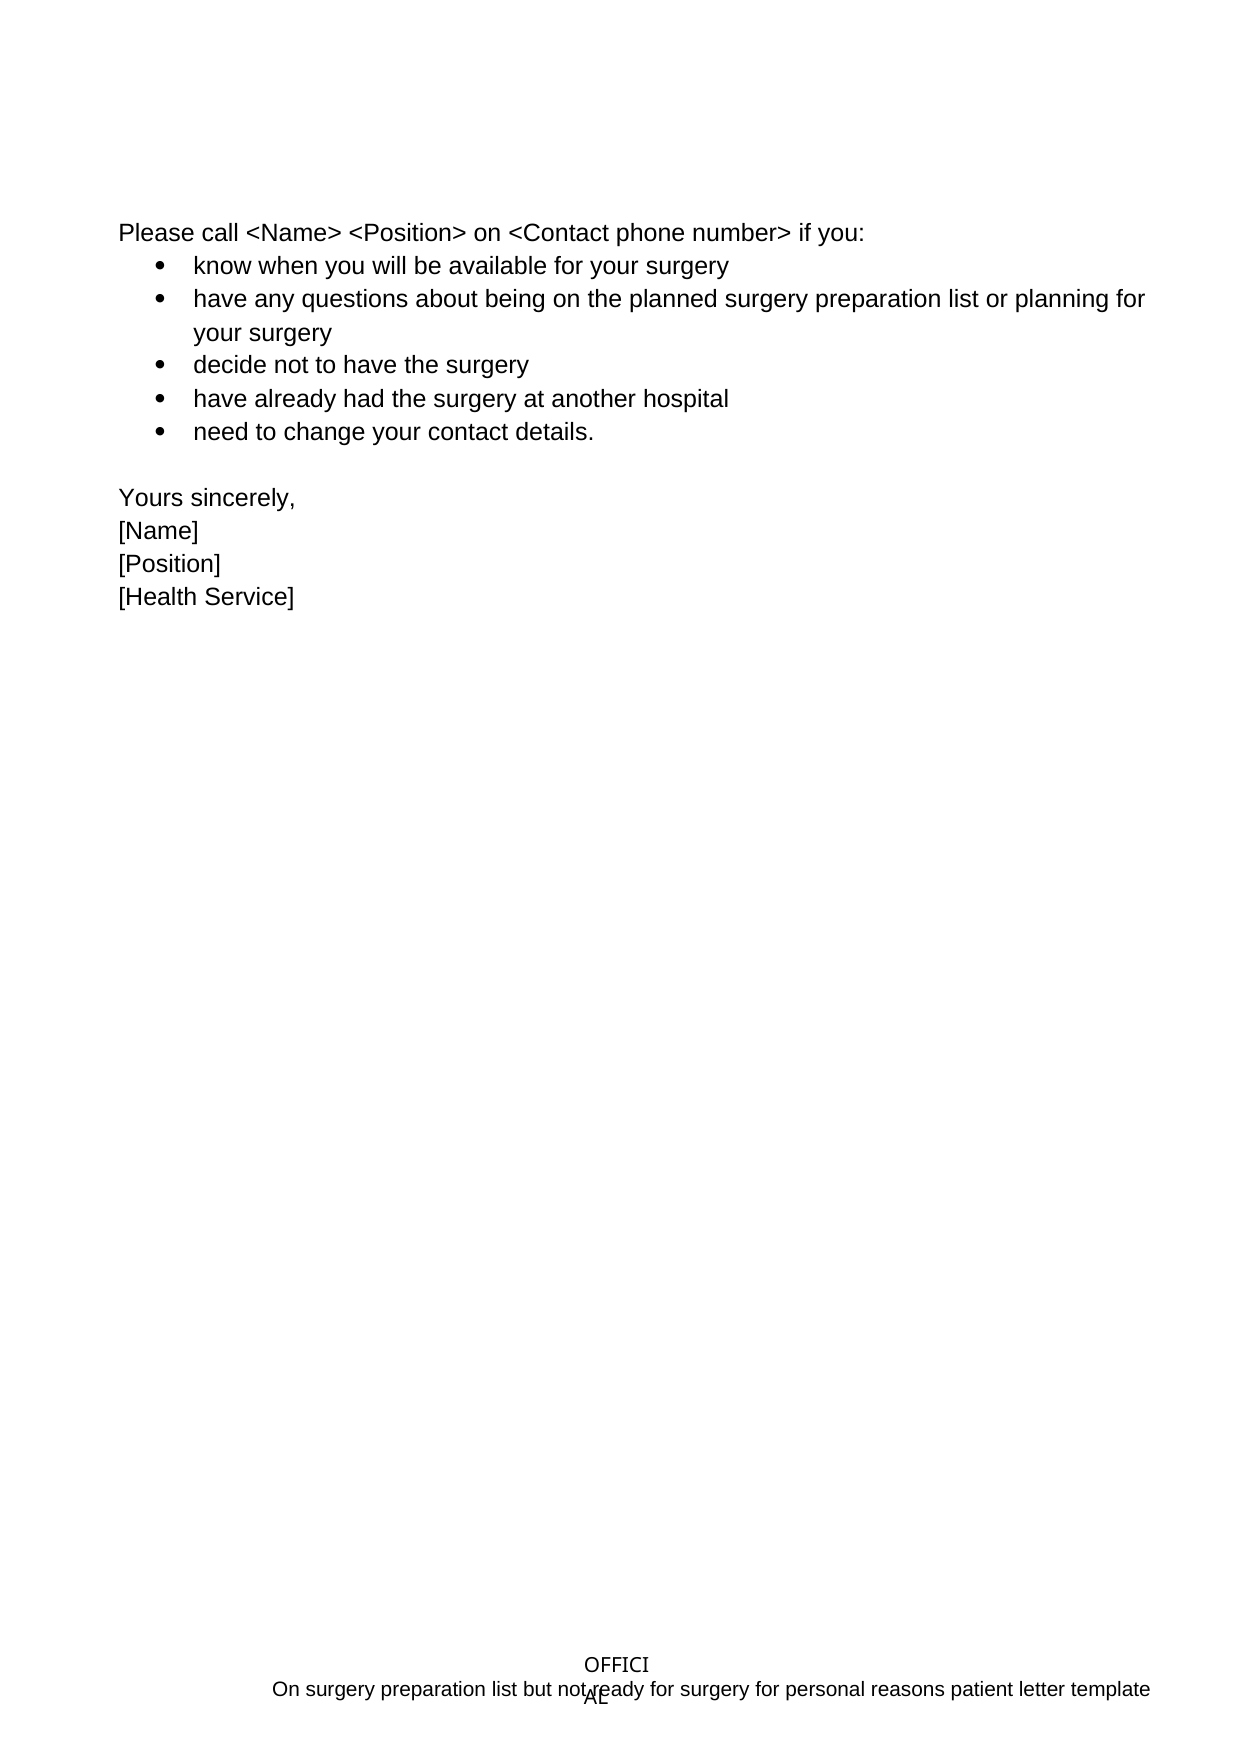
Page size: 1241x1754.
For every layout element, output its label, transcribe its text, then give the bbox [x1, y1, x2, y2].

list decide not to have the surgery [156, 351, 1152, 379]
list know when you will be available for your surgery [156, 251, 1152, 280]
text Please call <Name> <Position> on <Contact phone number> if you: [118, 218, 1152, 247]
list need to change your contact details. [156, 417, 1152, 446]
text [Name] [Position] [118, 516, 1152, 578]
list have any questions about being on the planned surgery preparation list or planning for your surgery [156, 284, 1152, 346]
text [Health Service] [118, 582, 1152, 611]
list have already had the surgery at another hospital [156, 384, 1152, 412]
text Yours sincerely, [118, 483, 1152, 512]
